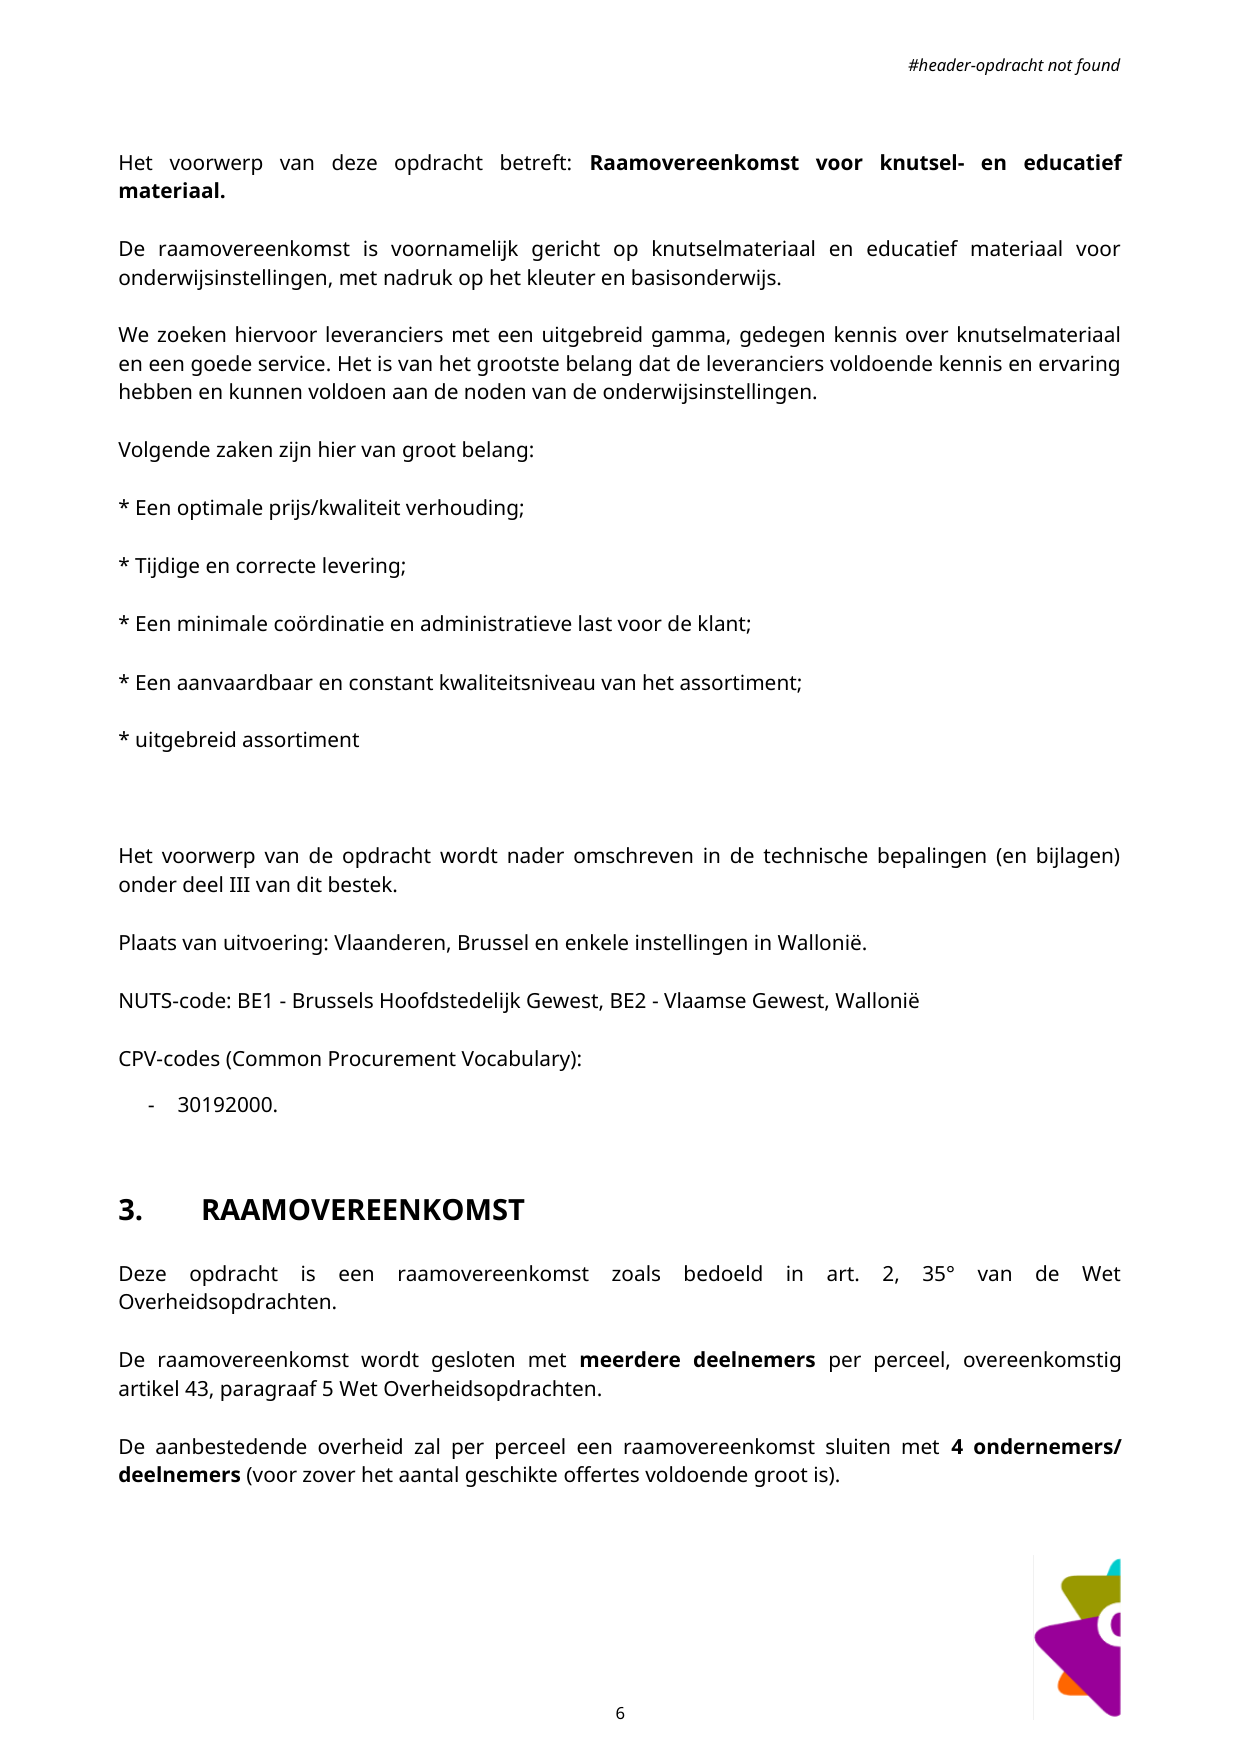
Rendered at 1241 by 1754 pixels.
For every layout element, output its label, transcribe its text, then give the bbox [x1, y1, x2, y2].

text Plaats van uitvoering: Vlaanderen, Brussel en enkele instellingen in Wallonië. [118, 928, 1122, 957]
text De raamovereenkomst wordt gesloten met meerdere deelnemers per perceel, overeenkomstig artikel 43, paragraaf 5 Wet Overheidsopdrachten. [118, 1345, 1122, 1402]
text * Tijdige en correcte levering; [118, 552, 1122, 580]
list 30192000. [148, 1090, 1122, 1119]
text * Een minimale coördinatie en administratieve last voor de klant; [118, 609, 1122, 638]
text Het voorwerp van de opdracht wordt nader omschreven in de technische bepalingen (en bijlagen) onder deel III van dit bestek. [118, 842, 1122, 898]
text NUTS-code: BE1 - Brussels Hoofdstedelijk Gewest, BE2 - Vlaamse Gewest, Wallonië [118, 986, 1122, 1014]
text De aanbestedende overheid zal per perceel een raamovereenkomst sluiten met 4 ondernemers/ deelnemers (voor zover het aantal geschikte offertes voldoende groot is). [118, 1432, 1122, 1489]
text CPV-codes (Common Procurement Vocabulary): [118, 1044, 1122, 1073]
subtitle Raamovereenkomst [118, 1189, 1122, 1229]
text De raamovereenkomst is voornamelijk gericht op knutselmateriaal en educatief materiaal voor onderwijsinstellingen, met nadruk op het kleuter en basisonderwijs. [118, 234, 1122, 291]
text Volgende zaken zijn hier van groot belang: [118, 436, 1122, 464]
text Het voorwerp van deze opdracht betreft: Raamovereenkomst voor knutsel- en educatief materiaal. [118, 148, 1122, 204]
text * Een optimale prijs/kwaliteit verhouding; [118, 493, 1122, 522]
text * Een aanvaardbaar en constant kwaliteitsniveau van het assortiment; [118, 668, 1122, 696]
text Deze opdracht is een raamovereenkomst zoals bedoeld in art. 2, 35° van de Wet Overheidsopdrachten. [118, 1259, 1122, 1316]
picture [1032, 1555, 1123, 1720]
text * uitgebreid assortiment [118, 726, 1122, 754]
text We zoeken hiervoor leveranciers met een uitgebreid gamma, gedegen kennis over knutselmateriaal en een goede service. Het is van het grootste belang dat de leveranciers voldoende kennis en ervaring hebben en kunnen voldoen aan de noden van de onderwijsinstellingen. [118, 321, 1122, 406]
